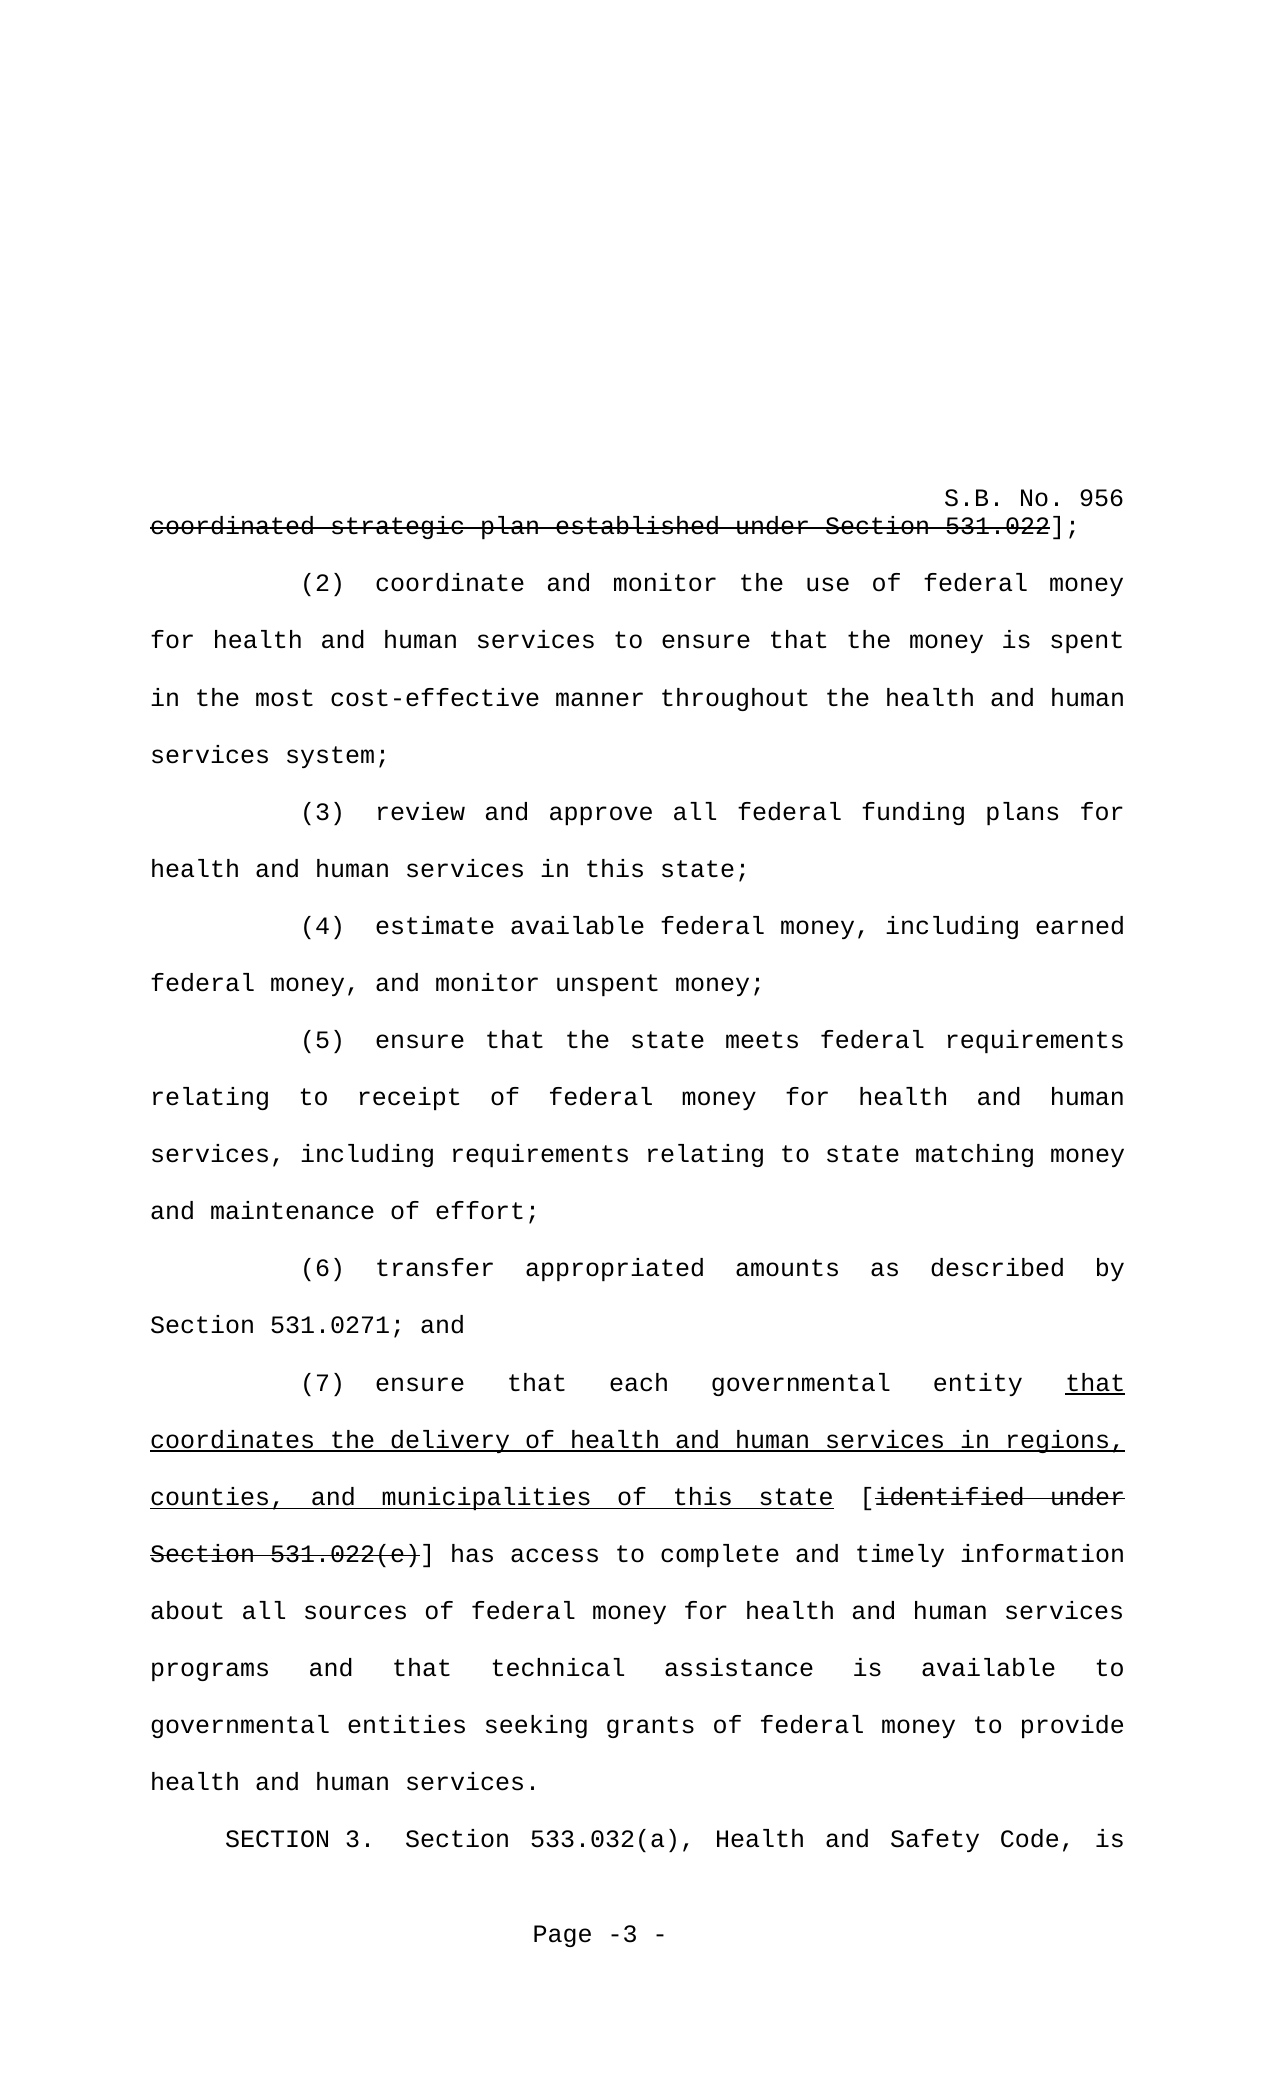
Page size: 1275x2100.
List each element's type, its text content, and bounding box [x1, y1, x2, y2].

text (3) review and approve all federal funding plans for health and human services in this state; [150, 799, 1125, 885]
text (6) transfer appropriated amounts as described by Section 531.0271; and [150, 1256, 1125, 1341]
text (5) ensure that the state meets federal requirements relating to receipt of federal money for health and human services, including requirements relating to state matching money and maintenance of effort; [150, 1027, 1125, 1227]
text (7) ensure that each governmental entity that coordinates the delivery of health and human services in regions, counties, and municipalities of this state [identified under Section 531.022(e)] has access to complete and timely information about all sources of federal money for health and human services programs and that technical assistance is available to governmental entities seeking grants of federal money to provide health and human services. [150, 1370, 1125, 1450]
text (4) estimate available federal money, including earned federal money, and monitor unspent money; [150, 913, 1125, 999]
text (2) coordinate and monitor the use of federal money for health and human services to ensure that the money is spent in the most cost-effective manner throughout the health and human services system; [150, 571, 1125, 771]
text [150, 1827, 1125, 1855]
text (7) ensure that each governmental entity that coordinates the delivery of health and human services in regions, counties, and municipalities of this state [identified under Section 531.022(e)] has access to complete and timely information about all sources of federal money for health and human services programs and that technical assistance is available to governmental entities seeking grants of federal money to provide health and human services. [150, 1452, 1125, 1798]
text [150, 514, 1125, 542]
